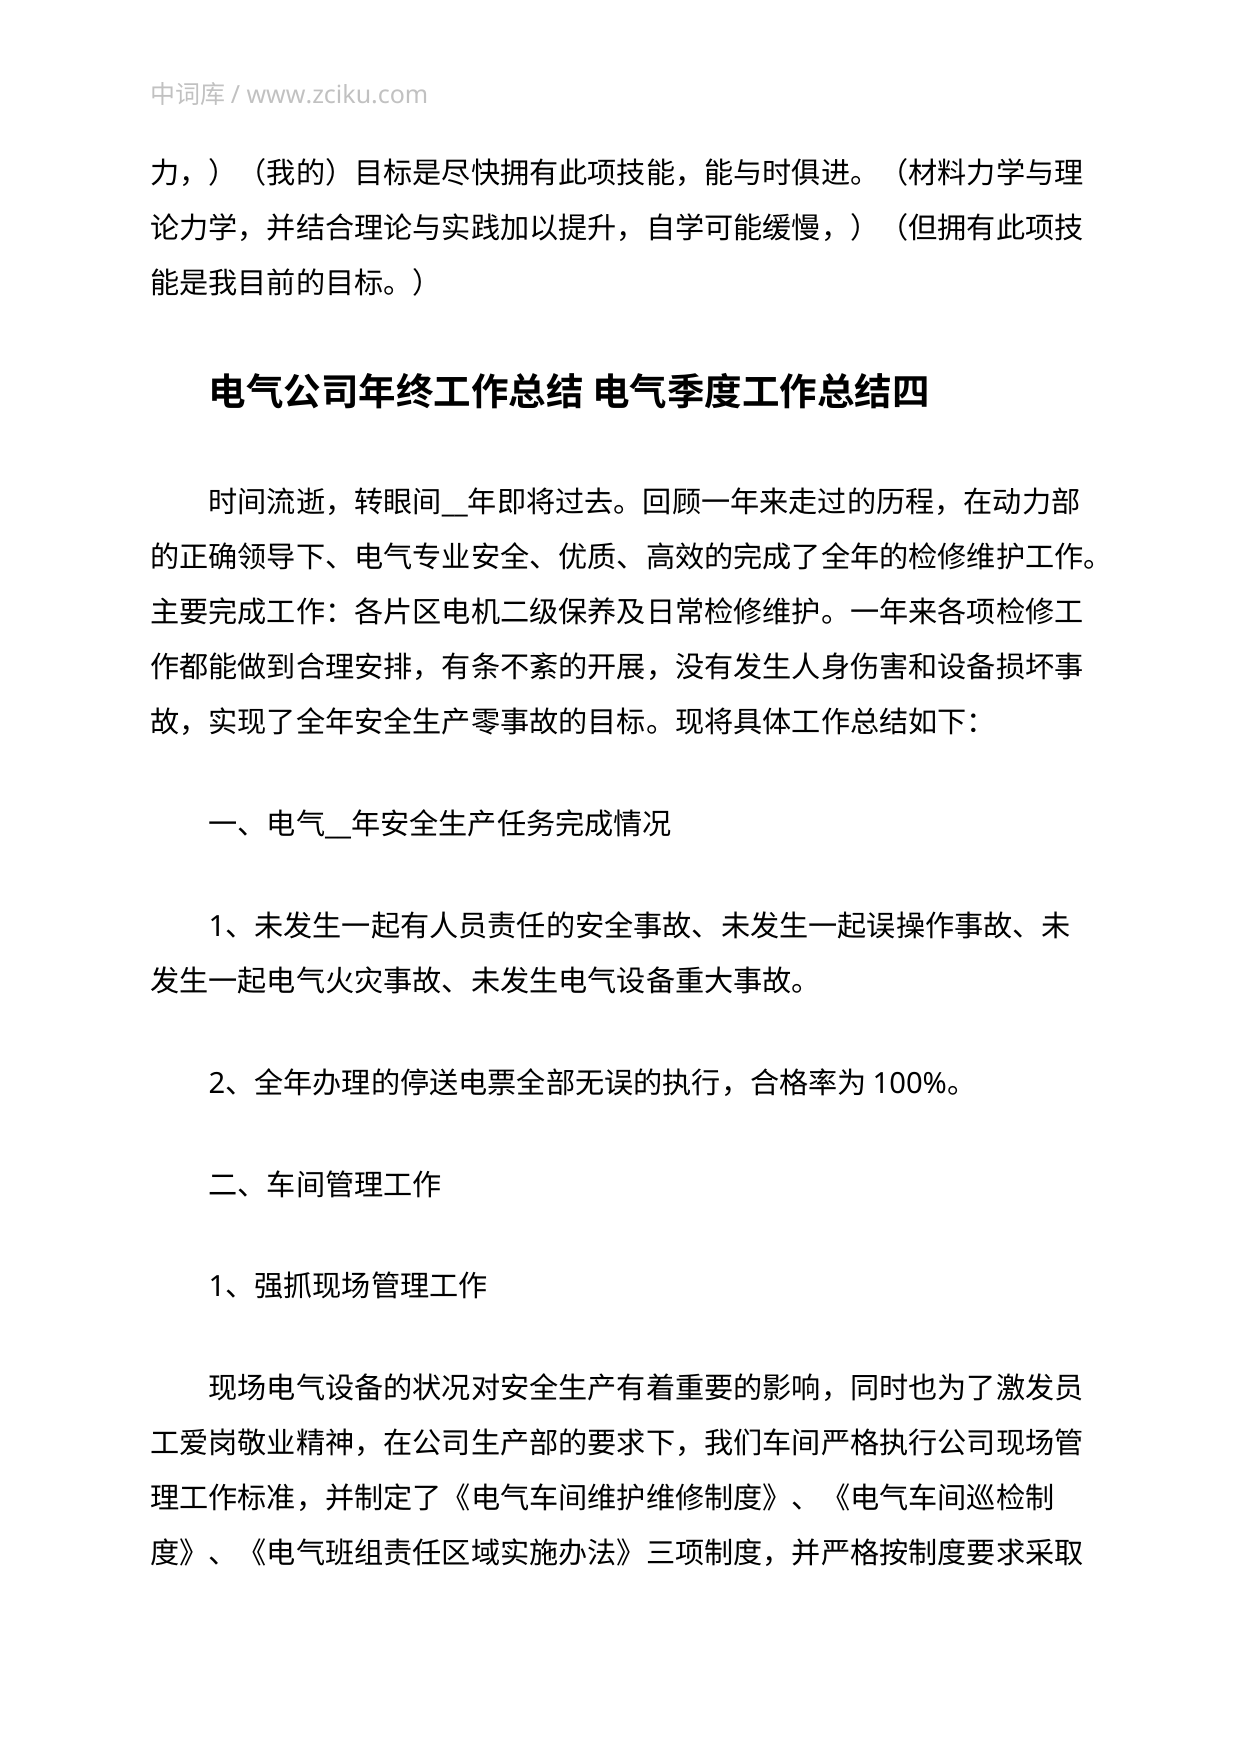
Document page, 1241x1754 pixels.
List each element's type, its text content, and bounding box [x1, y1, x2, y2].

text 电气公司年终工作总结 电气季度工作总结四 [150, 362, 1090, 416]
text 一、电气__年安全生产任务完成情况 [150, 800, 1090, 843]
text 2、全年办理的停送电票全部无误的执行，合格率为100%。 [150, 1059, 1090, 1102]
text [150, 150, 1090, 302]
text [150, 1365, 1090, 1572]
text 时间流逝，转眼间__年即将过去。回顾一年来走过的历程，在动力部的正确领导下、电气专业安全、优质、高效的完成了全年的检修维护工作。主要完成工作：各片区电机二级保养及日常检修维护。一年来各项检修工作都能做到合理安排，有条不紊的开展，没有发生人身伤害和设备损坏事故，实现了全年安全生产零事故的目标。现将具体工作总结如下： [150, 479, 1090, 741]
text 二、车间管理工作 [150, 1161, 1090, 1203]
text 1、强抓现场管理工作 [150, 1263, 1090, 1305]
text 1、未发生一起有人员责任的安全事故、未发生一起误操作事故、未发生一起电气火灾事故、未发生电气设备重大事故。 [150, 902, 1090, 1000]
